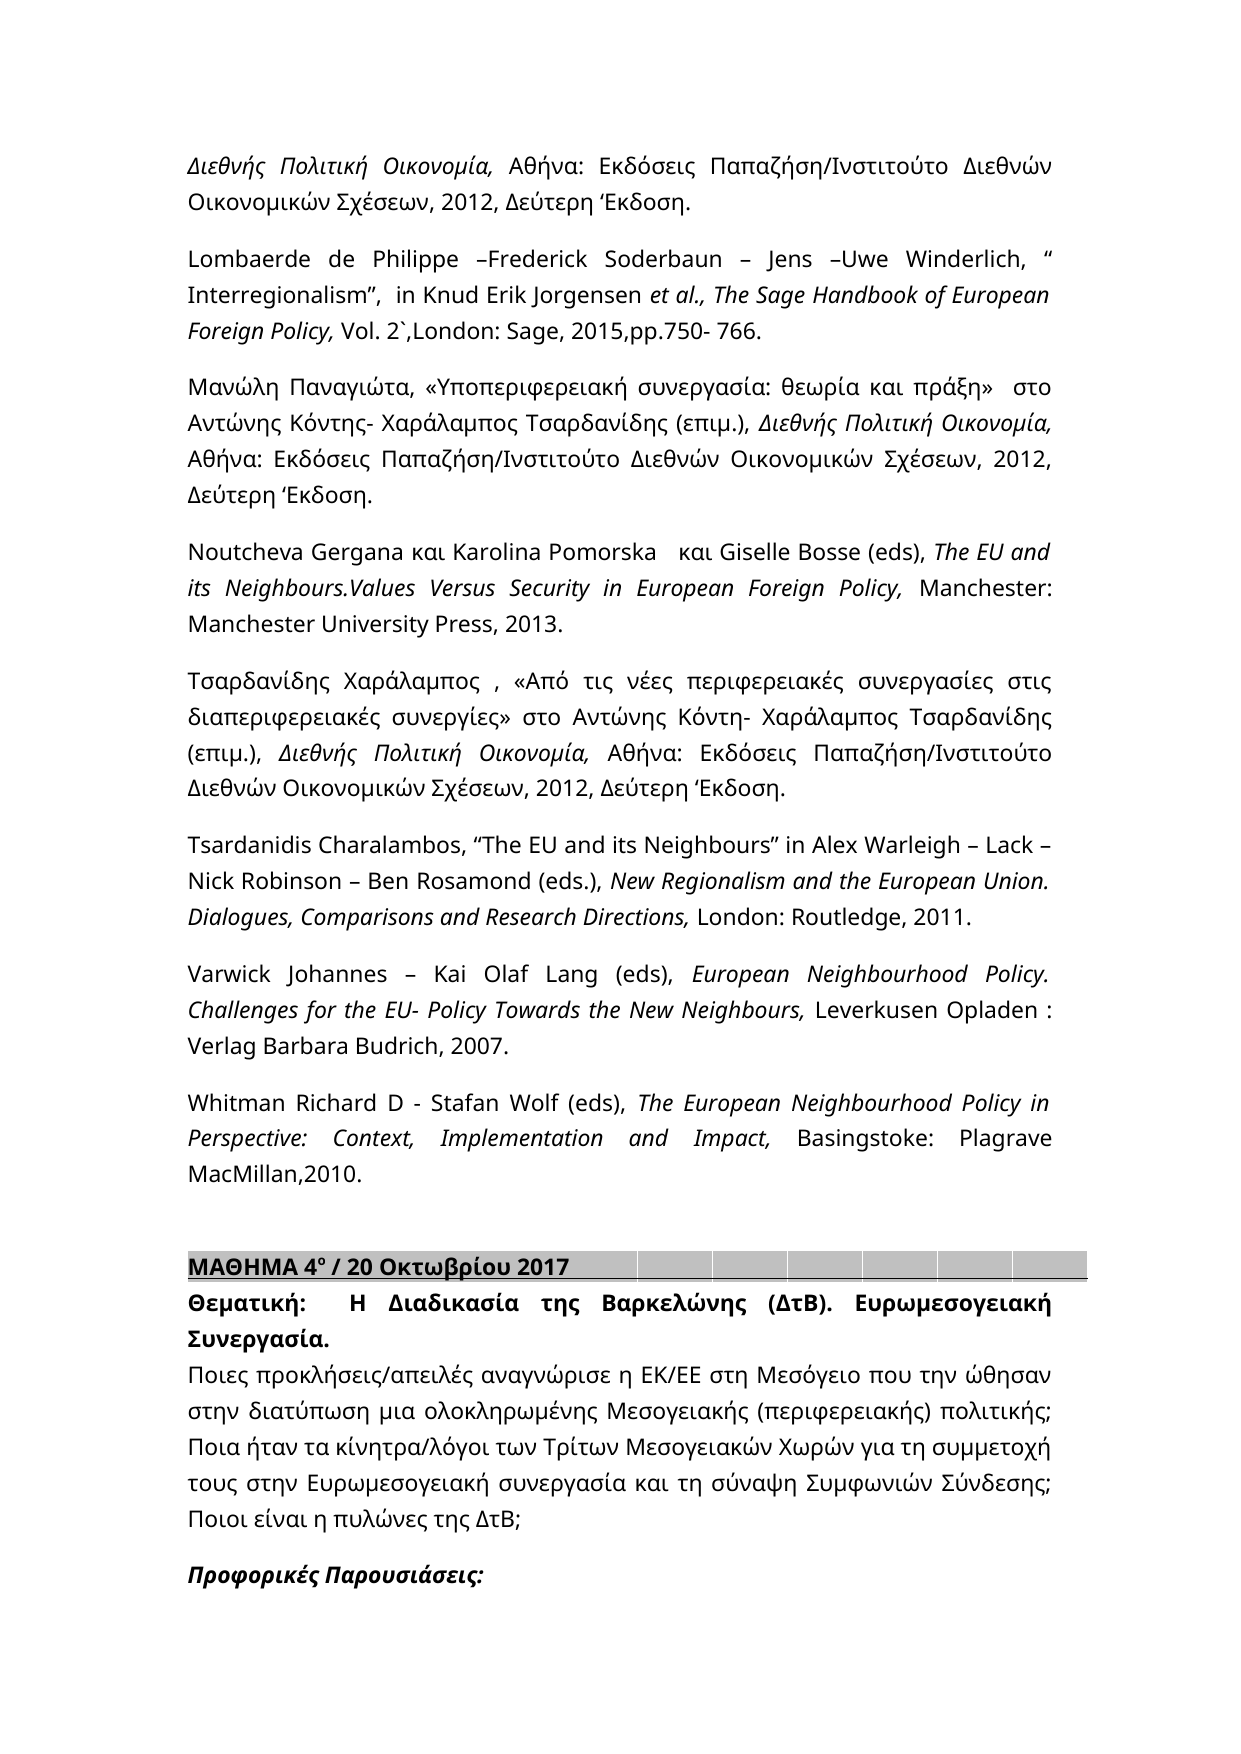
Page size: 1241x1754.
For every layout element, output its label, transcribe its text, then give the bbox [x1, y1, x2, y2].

text Μανώλη Παναγιώτα, «Υποπεριφερειακή συνεργασία: θεωρία και πράξη» στο Αντώνης Κόντης- Χαράλαμπος Τσαρδανίδης (επιμ.), Διεθνής Πολιτική Οικονομία, Αθήνα: Εκδόσεις Παπαζήση/Ινστιτούτο Διεθνών Οικονομικών Σχέσεων, 2012, Δεύτερη ‘Εκδοση. [187, 371, 1053, 510]
text Lombaerde de Philippe –Frederick Soderbaun – Jens –Uwe Winderlich, “ Interregionalism”, in Knud Erik Jorgensen et al., The Sage Handbook of European Foreign Policy, Vol. 2`,London: Sage, 2015,pp.750- 766. [187, 243, 1053, 346]
text Tsardanidis Charalambos, “The EU and its Neighbours” in Alex Warleigh – Lack – Nick Robinson – Ben Rosamond (eds.), New Regionalism and the European Union. Dialogues, Comparisons and Research Directions, London: Routledge, 2011. [187, 829, 1053, 932]
list Θεματική: Η Διαδικασία της Βαρκελώνης (ΔτΒ). Ευρωμεσογειακή Συνεργασία. [187, 1287, 1053, 1354]
text Noutcheva Gergana και Karolina Pomorska και Giselle Bosse (eds), The EU and its Neighbours.Values Versus Security in European Foreign Policy, Manchester: Manchester University Press, 2013. [187, 536, 1053, 639]
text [187, 150, 1053, 217]
text Whitman Richard D - Stafan Wolf (eds), The European Neighbourhood Policy in Perspective: Context, Implementation and Impact, Basingstoke: Plagrave MacMillan,2010. [187, 1086, 1053, 1189]
text Varwick Johannes – Kai Olaf Lang (eds), European Neighbourhood Policy. Challenges for the EU- Policy Towards the New Neighbours, Leverkusen Opladen : Verlag Barbara Budrich, 2007. [187, 958, 1053, 1061]
list Ποιες προκλήσεις/απειλές αναγνώρισε η ΕΚ/ΕΕ στη Μεσόγειο που την ώθησαν στην διατύπωση μια ολοκληρωμένης Μεσογειακής (περιφερειακής) πολιτικής; Ποια ήταν τα κίνητρα/λόγοι των Τρίτων Μεσογειακών Χωρών για τη συμμετοχή τους στην Ευρωμεσογειακή συνεργασία και τη σύναψη Συμφωνιών Σύνδεσης; Ποιοι είναι η πυλώνες της ΔτΒ; [187, 1359, 1053, 1534]
text Προφορικές Παρουσιάσεις: [187, 1559, 1053, 1591]
text Τσαρδανίδης Χαράλαμπος , «Από τις νέες περιφερειακές συνεργασίες στις διαπεριφερειακές συνεργίες» στο Αντώνης Κόντη- Χαράλαμπος Τσαρδανίδης (επιμ.), Διεθνής Πολιτική Οικονομία, Αθήνα: Εκδόσεις Παπαζήση/Ινστιτούτο Διεθνών Οικονομικών Σχέσεων, 2012, Δεύτερη ‘Εκδοση. [187, 664, 1053, 804]
